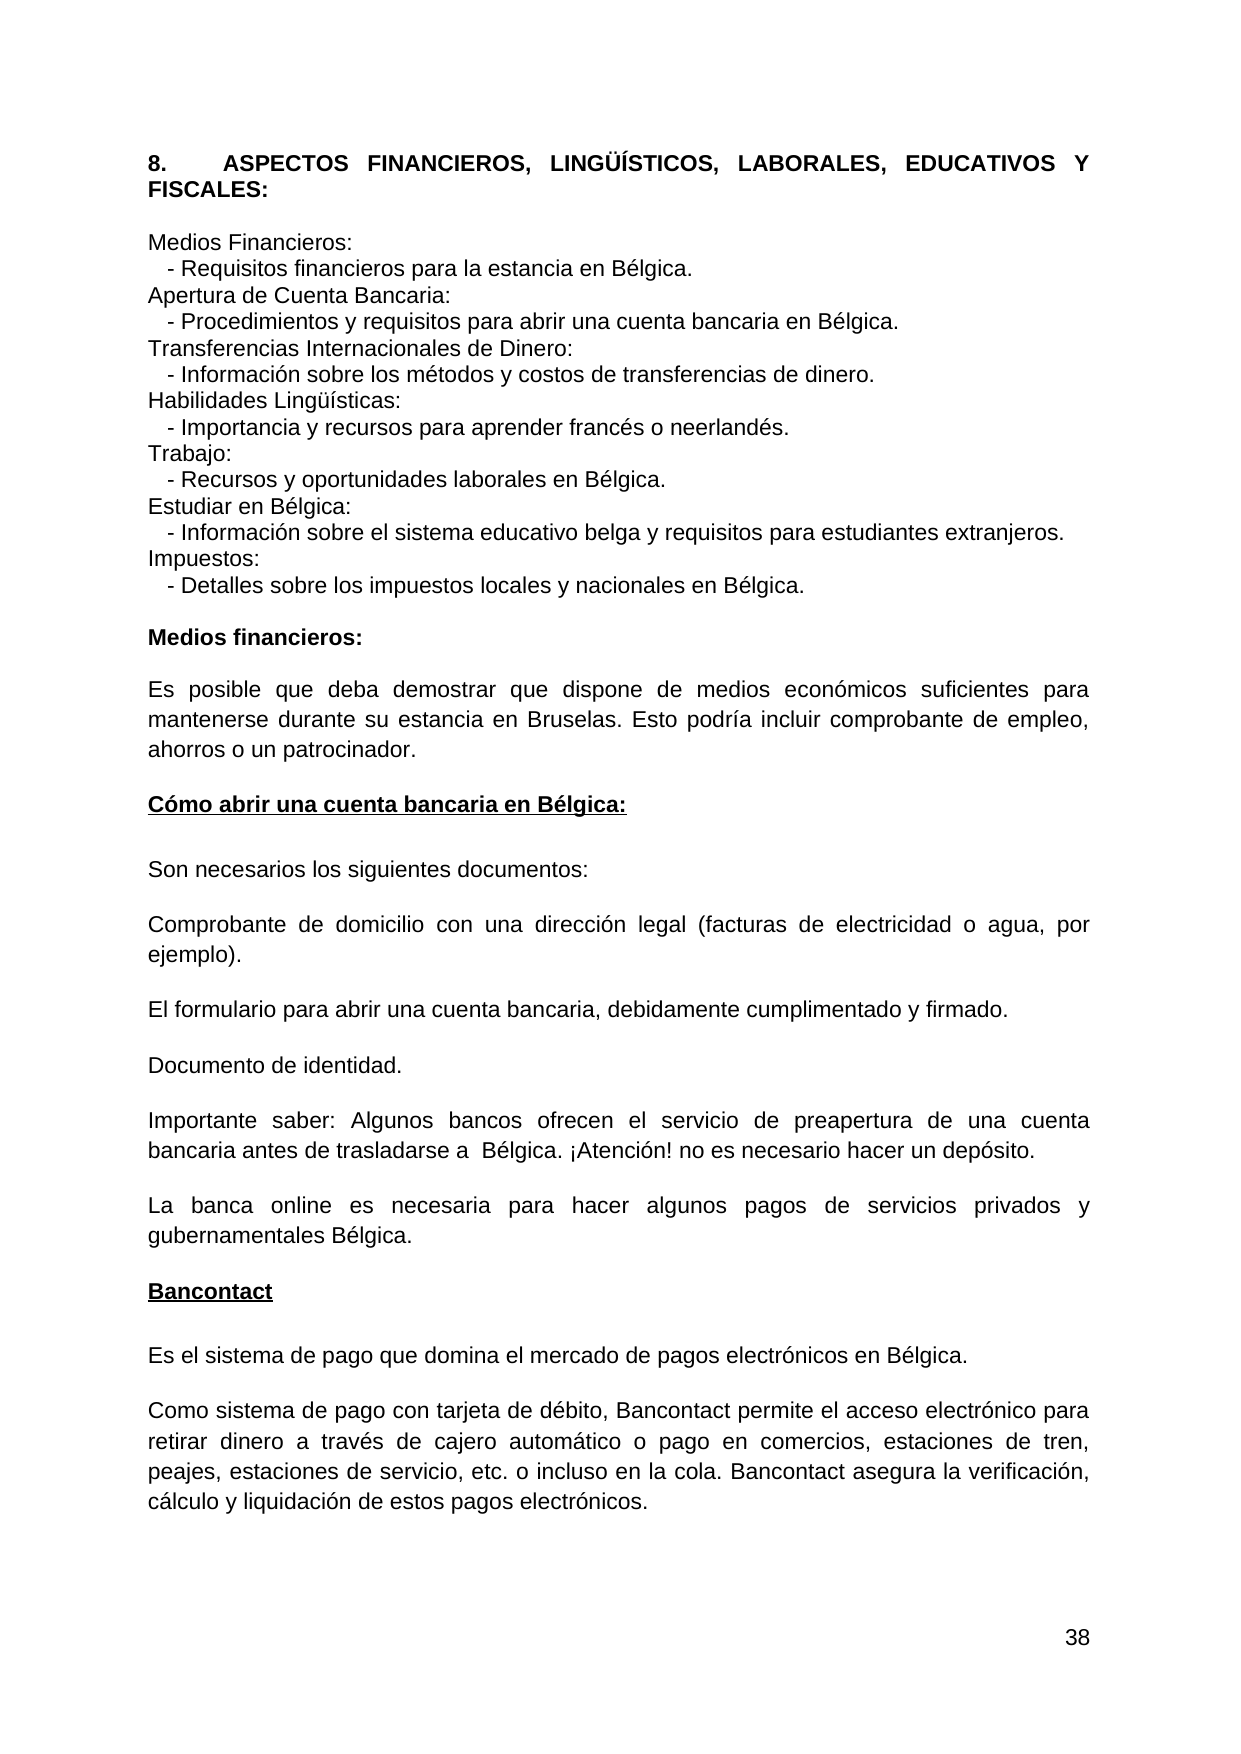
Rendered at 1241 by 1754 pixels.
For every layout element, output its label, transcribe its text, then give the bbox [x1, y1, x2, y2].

text - Detalles sobre los impuestos locales y nacionales en Bélgica. [148, 572, 1090, 598]
text La banca online es necesaria para hacer algunos pagos de servicios privados y gubernamentales Bélgica. [148, 1192, 1090, 1249]
text Trabajo: [148, 440, 1090, 466]
text Impuestos: [148, 545, 1090, 572]
text Importante saber: Algunos bancos ofrecen el servicio de preapertura de una cuenta bancaria antes de trasladarse a Bélgica. ¡Atención! no es necesario hacer un depósito. [148, 1107, 1090, 1163]
text Medios Financieros: [148, 229, 1090, 255]
text - Recursos y oportunidades laborales en Bélgica. [148, 466, 1090, 493]
text Como sistema de pago con tarjeta de débito, Bancontact permite el acceso electrónico para retirar dinero a través de cajero automático o pago en comercios, estaciones de tren, peajes, estaciones de servicio, etc. o incluso en la cola. Bancontact asegura la verificación, cálculo y liquidación de estos pagos electrónicos. [148, 1397, 1090, 1514]
text El formulario para abrir una cuenta bancaria, debidamente cumplimentado y firmado. [148, 996, 1090, 1023]
text - Requisitos financieros para la estancia en Bélgica. [148, 255, 1090, 282]
text Son necesarios los siguientes documentos: [148, 856, 1090, 882]
text Es posible que deba demostrar que dispone de medios económicos suficientes para mantenerse durante su estancia en Bruselas. Esto podría incluir comprobante de empleo, ahorros o un patrocinador. [148, 676, 1090, 762]
text Documento de identidad. [148, 1052, 1090, 1078]
text - Información sobre el sistema educativo belga y requisitos para estudiantes extranjeros. [148, 519, 1090, 545]
text Habilidades Lingüísticas: [148, 387, 1090, 413]
text Es el sistema de pago que domina el mercado de pagos electrónicos en Bélgica. [148, 1342, 1090, 1368]
text Apertura de Cuenta Bancaria: [148, 282, 1090, 308]
text Estudiar en Bélgica: [148, 493, 1090, 519]
text - Información sobre los métodos y costos de transferencias de dinero. [148, 361, 1090, 387]
text Transferencias Internacionales de Dinero: [148, 334, 1090, 361]
subtitle Bancontact [148, 1278, 1090, 1304]
text - Procedimientos y requisitos para abrir una cuenta bancaria en Bélgica. [148, 308, 1090, 334]
text - Importancia y recursos para aprender francés o neerlandés. [148, 413, 1090, 440]
subtitle Cómo abrir una cuenta bancaria en Bélgica: [148, 791, 1090, 818]
text Comprobante de domicilio con una dirección legal (facturas de electricidad o agua, por ejemplo). [148, 911, 1090, 968]
subtitle ASPECTOS FINANCIEROS, LINGÜÍSTICOS, LABORALES, EDUCATIVOS Y FISCALES: [148, 150, 1090, 203]
text Medios financieros: [148, 624, 1090, 651]
